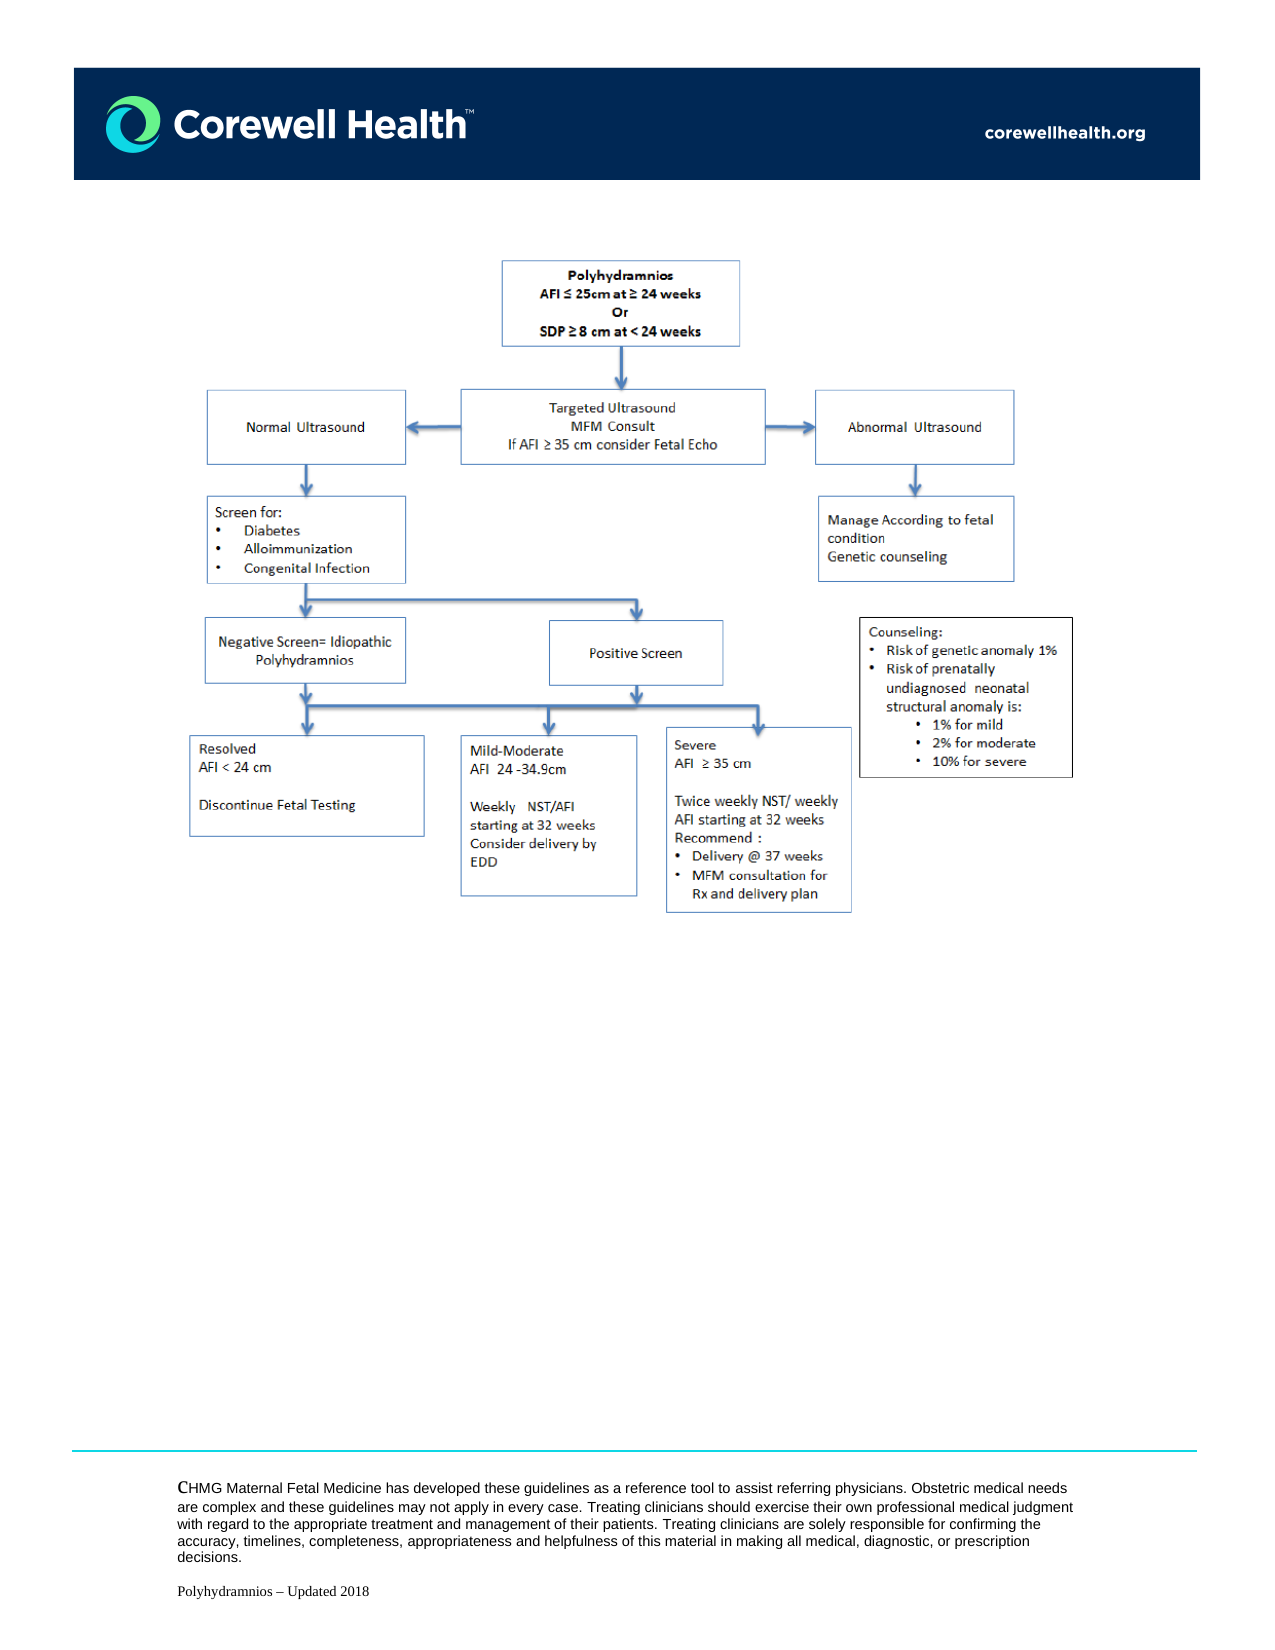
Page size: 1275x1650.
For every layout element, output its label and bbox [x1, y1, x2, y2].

picture [73, 67, 1201, 180]
picture [177, 245, 1074, 921]
